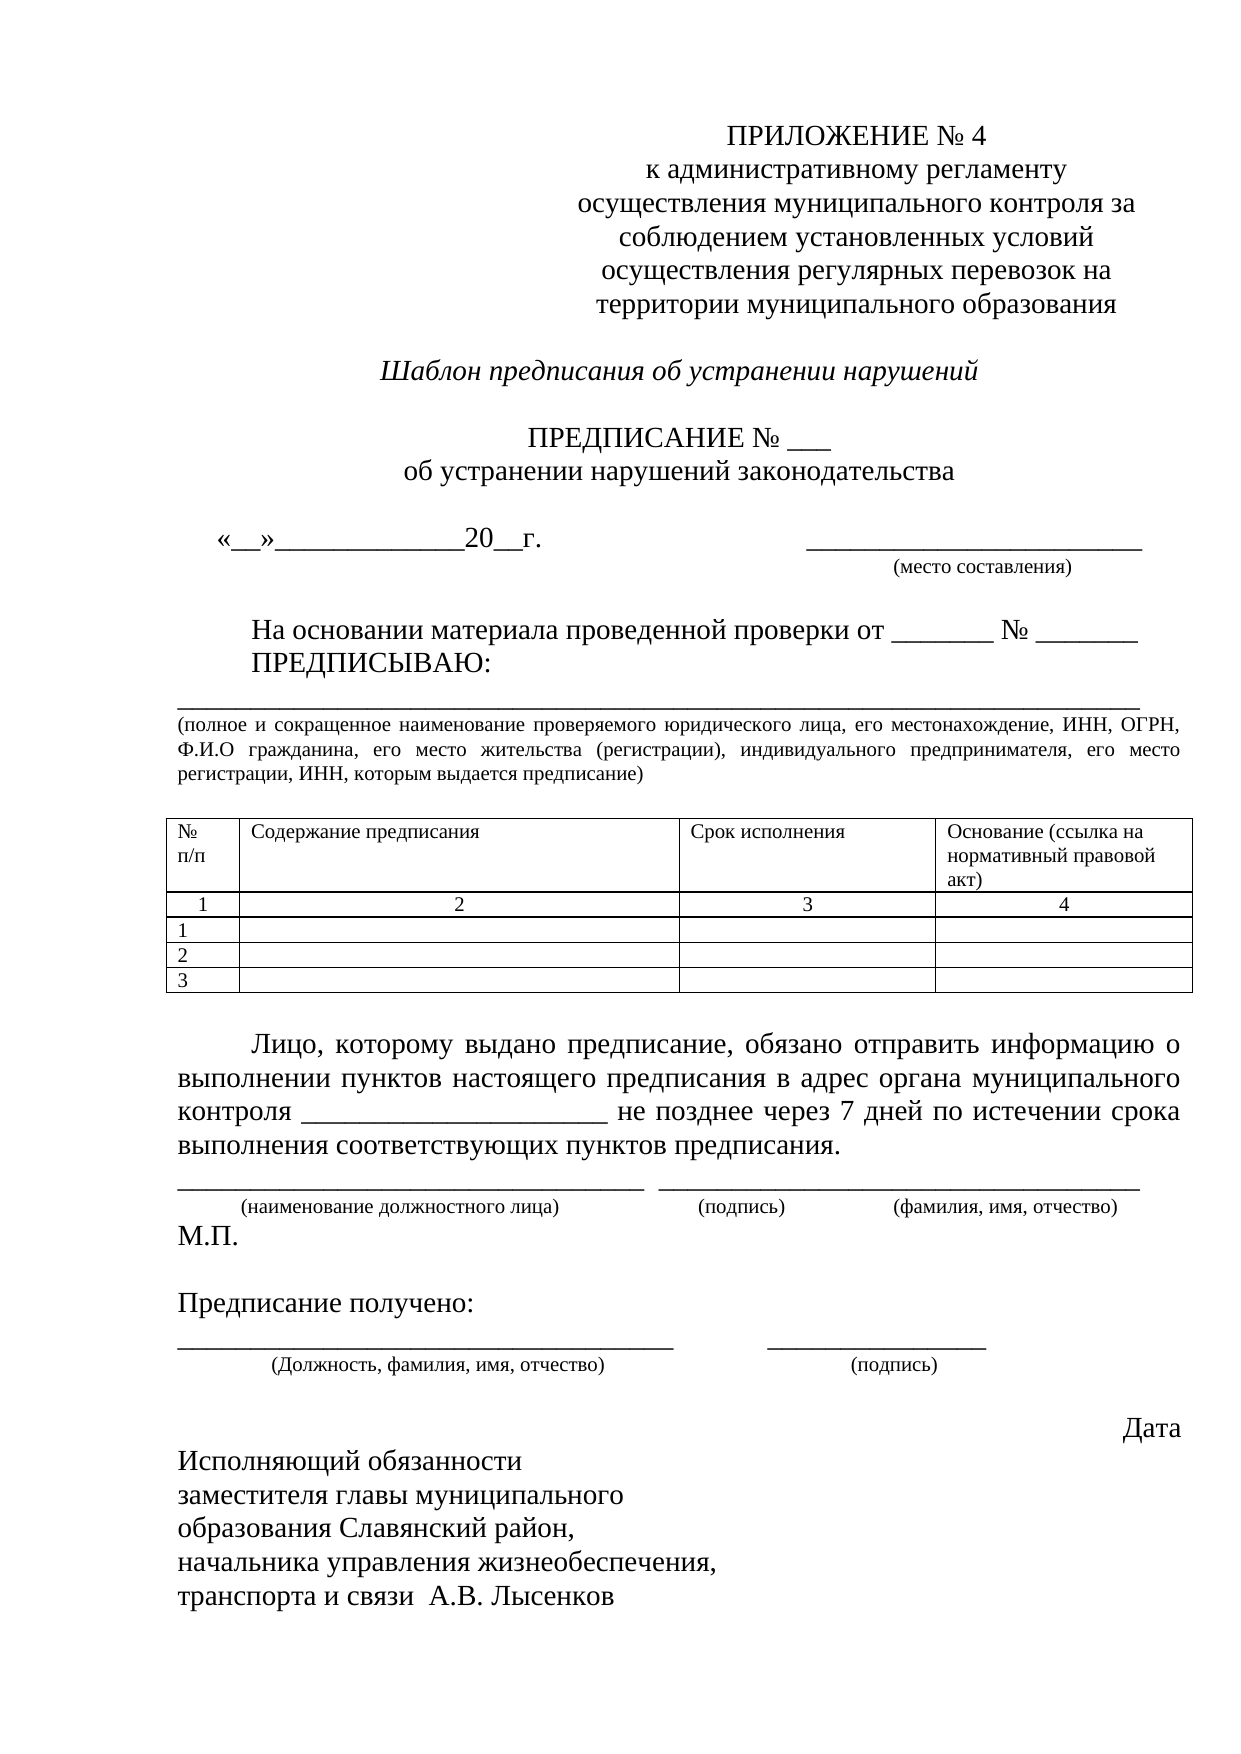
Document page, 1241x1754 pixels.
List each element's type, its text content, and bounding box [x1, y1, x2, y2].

text «__»_____________20__г. _______________________ [177, 521, 1181, 554]
text начальника управления жизнеобеспечения, [177, 1544, 1181, 1578]
table_cell 2 [240, 893, 679, 916]
table_cell [936, 968, 1192, 992]
text осуществления муниципального контроля за соблюдением установленных условий осуществления регулярных перевозок на территории муниципального образования [532, 185, 1181, 319]
text Исполняющий обязанности [177, 1443, 1181, 1477]
table_cell 1 [167, 918, 239, 942]
table_header Основание (ссылка на нормативный правовой акт) [936, 819, 1192, 891]
text об устранении нарушений законодательства [177, 453, 1181, 487]
text ________________________________ _________________________________ [177, 1161, 1181, 1194]
text Шаблон предписания об устранении нарушений [177, 353, 1181, 386]
table_header № п/п [167, 819, 239, 891]
table_cell [680, 918, 935, 942]
text Лицо, которому выдано предписание, обязано отправить информацию о выполнении пунктов настоящего предписания в адрес органа муниципального контроля _____________________ не позднее через 7 дней по истечении срока выполнения соответствующих пунктов предписания. [177, 1026, 1181, 1161]
text ПРИЛОЖЕНИЕ № 4 [532, 118, 1181, 152]
text ПРЕДПИСАНИЕ № ___ [177, 420, 1181, 453]
table_header Содержание предписания [240, 819, 679, 891]
text Предписание получено: [177, 1285, 1181, 1319]
table_cell [240, 943, 679, 967]
text заместителя главы муниципального [177, 1477, 1181, 1511]
table_cell 2 [167, 943, 239, 967]
text ПРЕДПИСЫВАЮ: [177, 645, 1181, 679]
text транспорта и связи А.В. Лысенков [177, 1578, 1181, 1611]
table_cell 4 [936, 893, 1192, 916]
table_cell [240, 918, 679, 942]
table_cell [936, 943, 1192, 967]
text образования Славянский район, [177, 1511, 1181, 1544]
table_cell [240, 968, 679, 992]
text (наименование должностного лица) (подпись) (фамилия, имя, отчество) [177, 1194, 1181, 1218]
table_cell 1 [167, 893, 239, 916]
table_cell [936, 918, 1192, 942]
table_cell 3 [680, 893, 935, 916]
text На основании материала проведенной проверки от _______ № _______ [177, 612, 1181, 645]
table_cell [680, 968, 935, 992]
text (Должность, фамилия, имя, отчество) (подпись) [177, 1352, 1181, 1376]
text к административному регламенту [532, 152, 1181, 185]
text (полное и сокращенное наименование проверяемого юридического лица, его местонахождение, ИНН, ОГРН, Ф.И.О гражданина, его место жительства (регистрации), индивидуального предпринимателя, его место регистрации, ИНН, которым выдается предписание) [177, 712, 1181, 784]
table_cell [680, 943, 935, 967]
text М.П. [177, 1218, 1181, 1252]
table_header Срок исполнения [680, 819, 935, 891]
text __________________________________ _______________ [177, 1319, 1181, 1352]
text (место составления) [177, 554, 1181, 578]
table_cell 3 [167, 968, 239, 992]
text __________________________________________________________________ [177, 679, 1181, 712]
text Дата [177, 1410, 1181, 1443]
